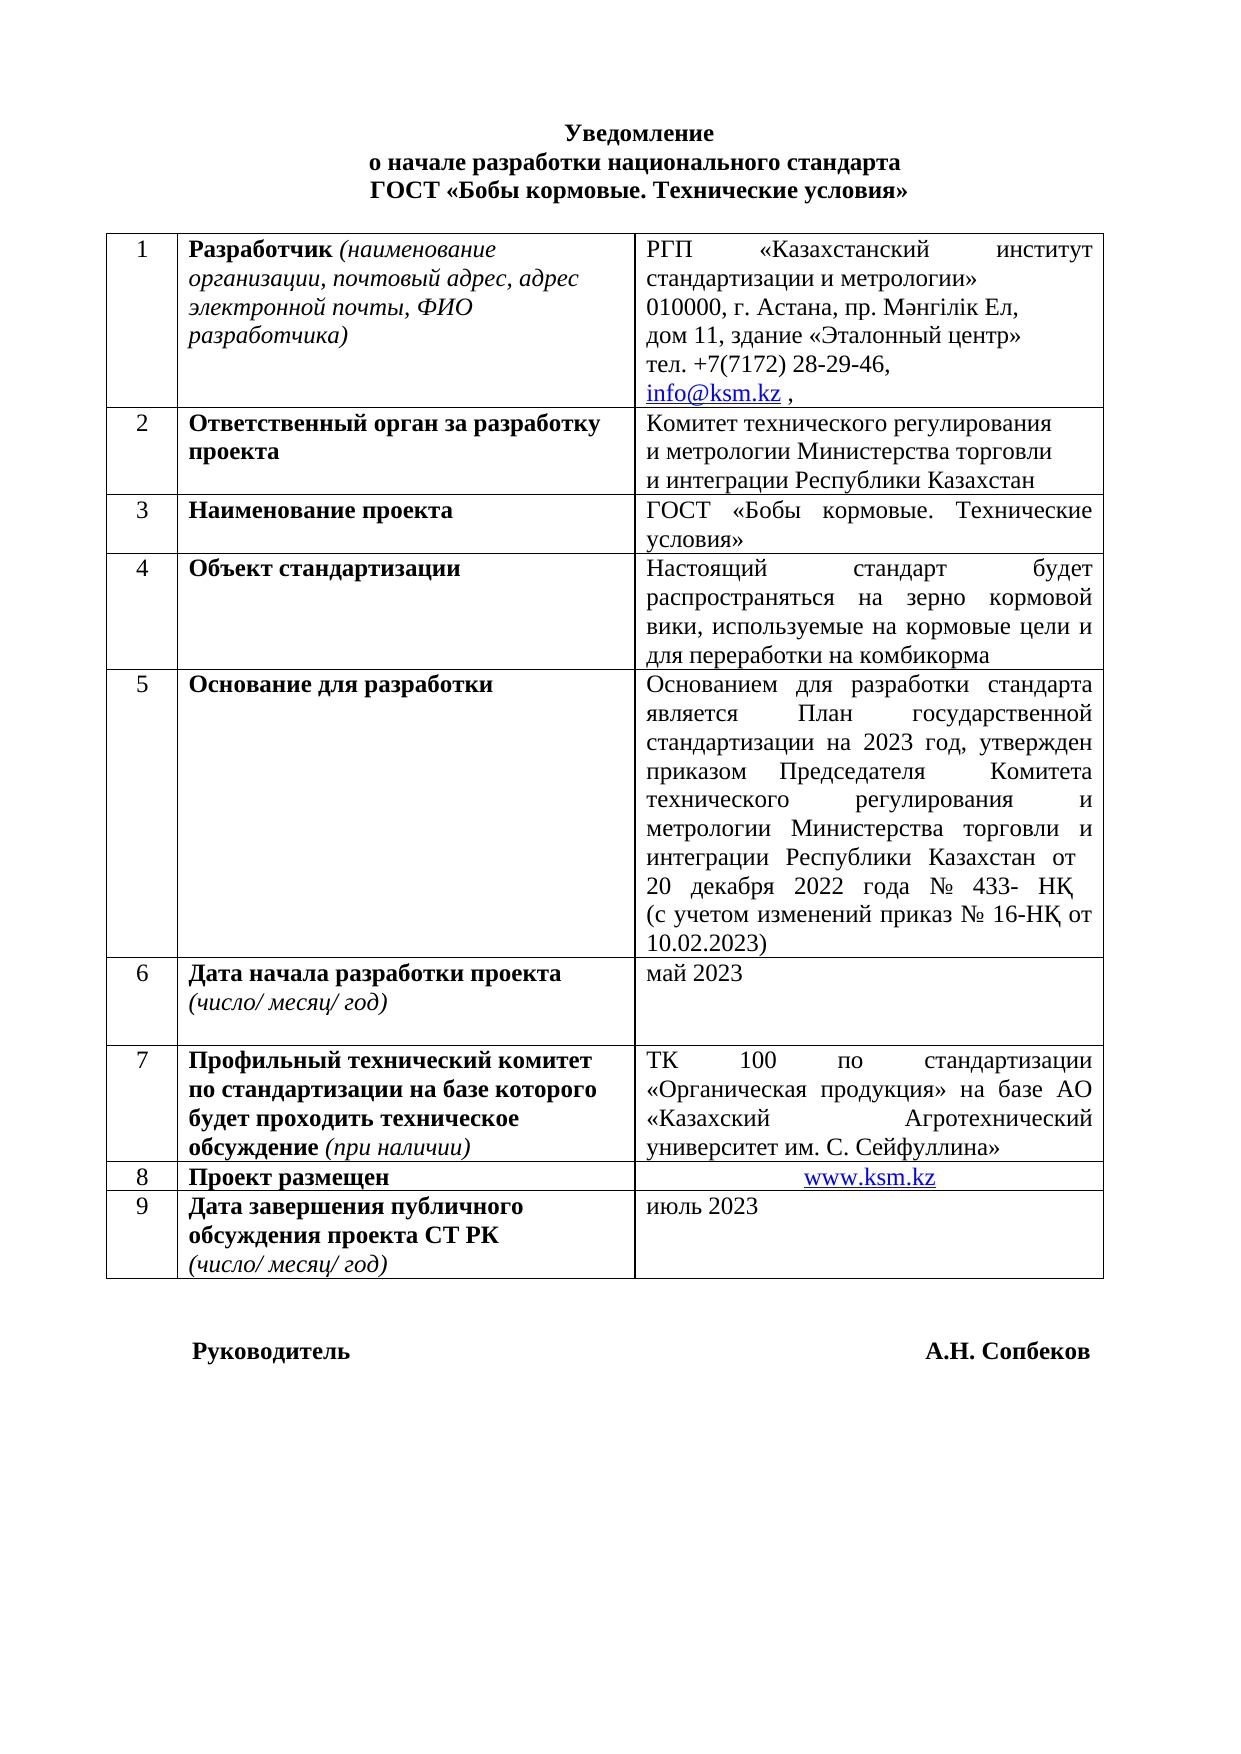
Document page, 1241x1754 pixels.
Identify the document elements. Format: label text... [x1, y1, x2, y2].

table_cell Основанием для разработки стандарта является План государственной стандартизации на 2023 год, утвержден приказом Председателя Комитета технического регулирования и метрологии Министерства торговли и интеграции Республики Казахстан от 20 декабря 2022 года № 433- НҚ (с учетом изменений приказ № 16-НҚ от 10.02.2023) [636, 670, 1103, 957]
table_header РГП «Казахстанский институт стандартизации и метрологии» 010000, г. Астана, пр. Мәнгілік Ел, дом 11, здание «Эталонный центр» тел. +7(7172) 28-29-46, info@ksm.kz , [636, 234, 1103, 407]
text ГОСТ «Бобы кормовые. Технические условия» [126, 176, 1152, 204]
table_cell июль 2023 [636, 1191, 1103, 1278]
table_header Разработчик (наименование организации, почтовый адрес, адрес электронной почты, ФИО разработчика) [178, 234, 634, 407]
table_cell 9 [107, 1191, 177, 1278]
table_cell Настоящий стандарт будет распространяться на зерно кормовой вики, используемые на кормовые цели и для переработки на комбикорма [636, 554, 1103, 668]
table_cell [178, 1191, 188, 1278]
table_cell Основание для разработки [178, 670, 634, 957]
table_header 1 [107, 234, 177, 407]
table_cell Дата завершения публичного обсуждения проекта СТ РК (число/ месяц/ год) [387, 1191, 634, 1278]
table_cell www.ksm.kz [636, 1162, 1103, 1190]
table_cell Профильный технический комитет по стандартизации на базе которого будет проходить техническое обсуждение (при наличии) [178, 1046, 634, 1161]
table_cell 5 [107, 670, 177, 957]
table_cell 8 [107, 1162, 177, 1190]
table_cell 4 [107, 554, 177, 668]
table_cell Комитет технического регулирования и метрологии Министерства торговли и интеграции Республики Казахстан [636, 408, 1103, 494]
text Уведомление [126, 118, 1152, 147]
table_cell ГОСТ «Бобы кормовые. Технические условия» [636, 495, 1103, 552]
table_cell Ответственный орган за разработку проекта [178, 408, 634, 494]
table_cell 3 [107, 495, 177, 552]
table_cell Дата начала разработки проекта (число/ месяц/ год) [178, 958, 634, 1044]
table_cell Проект размещен [178, 1162, 634, 1190]
table_cell Наименование проекта [178, 495, 634, 552]
table_cell 6 [107, 958, 177, 1044]
table_cell 2 [107, 408, 177, 494]
table_cell Объект стандартизации [178, 554, 634, 668]
table_cell 7 [107, 1046, 177, 1161]
text о начале разработки национального стандарта [118, 147, 1152, 176]
table_cell май 2023 [636, 958, 1103, 1044]
text Руководитель А.Н. Сопбеков [118, 1336, 1152, 1365]
table_cell ТК 100 по стандартизации «Органическая продукция» на базе АО «Казахский Агротехнический университет им. С. Сейфуллина» [636, 1046, 1103, 1161]
